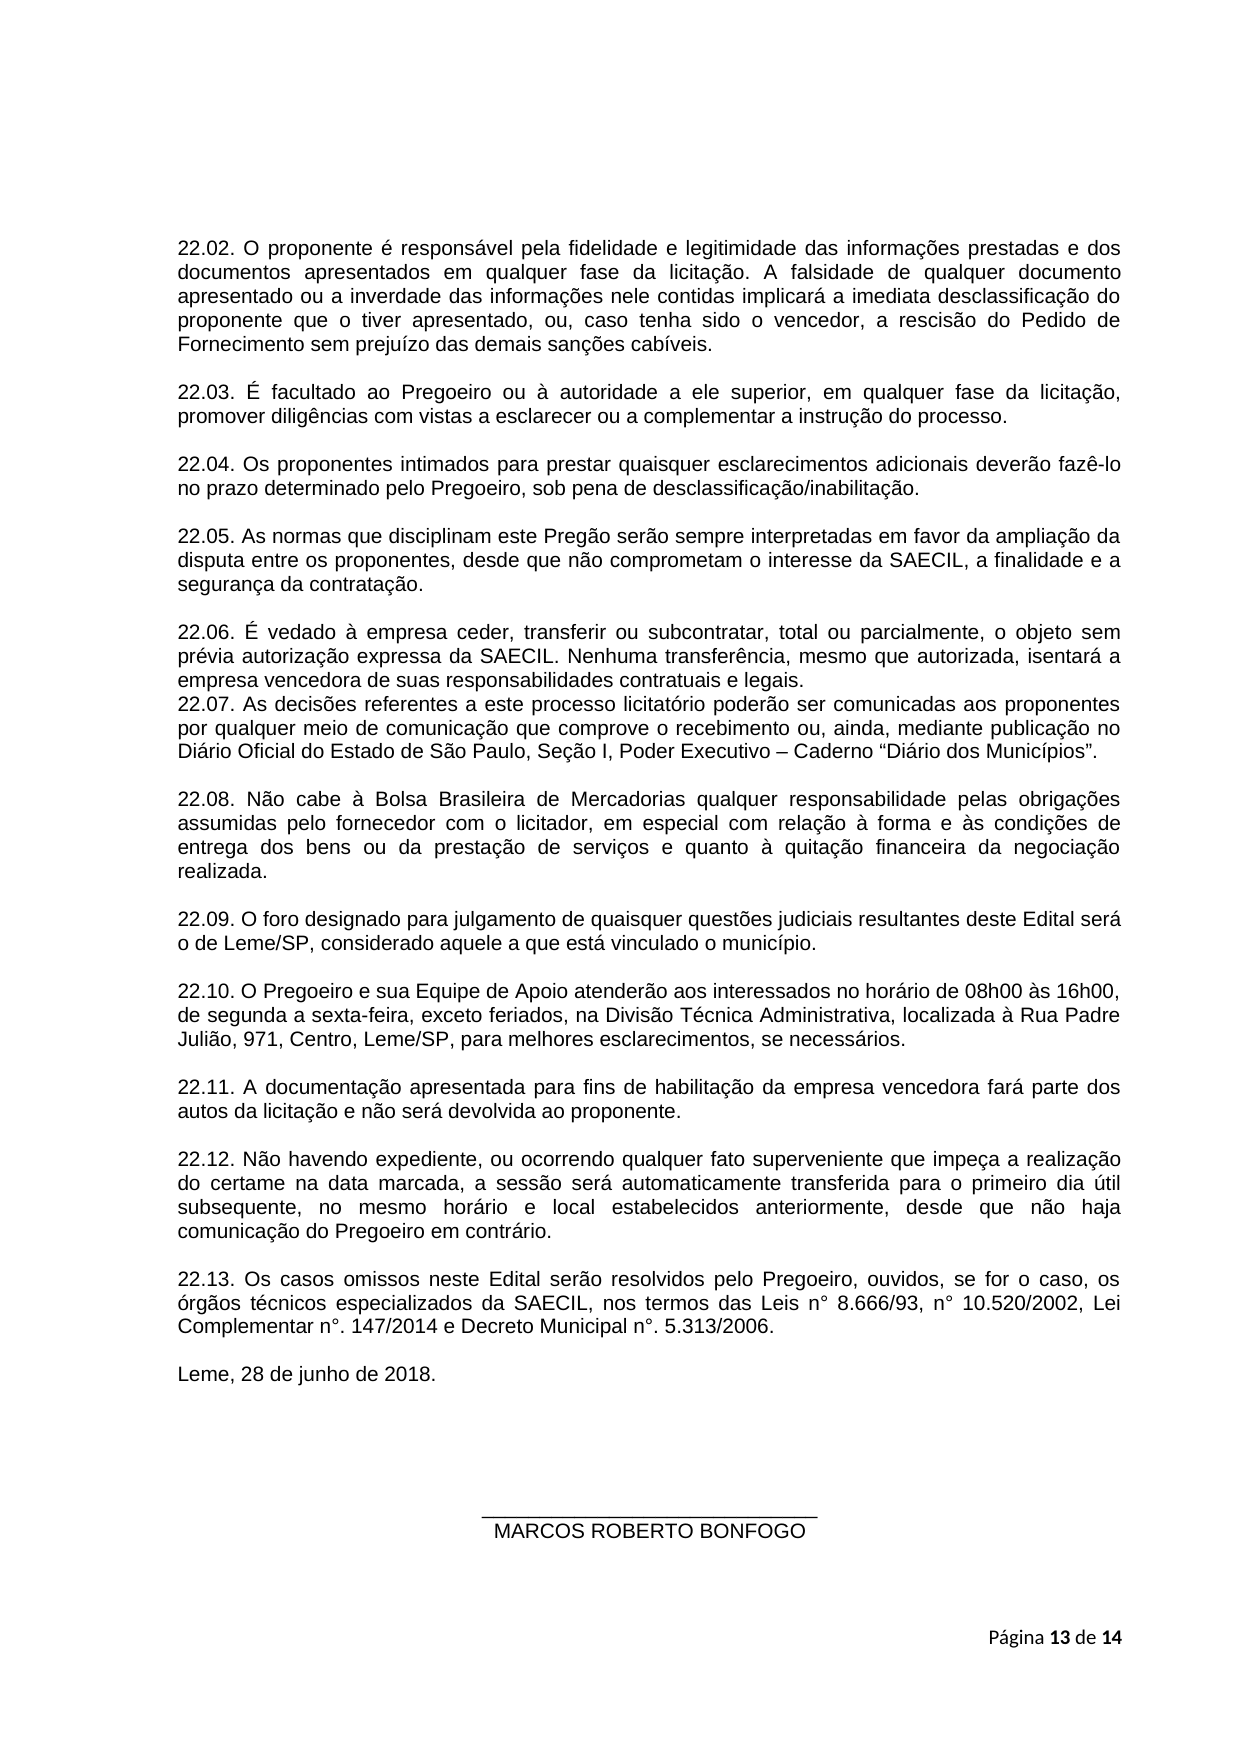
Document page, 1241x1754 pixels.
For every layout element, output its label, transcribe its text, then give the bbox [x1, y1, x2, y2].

text MARCOS ROBERTO BONFOGO [177, 1519, 1122, 1543]
text 22.12. Não havendo expediente, ou ocorrendo qualquer fato superveniente que impeça a realização do certame na data marcada, a sessão será automaticamente transferida para o primeiro dia útil subsequente, no mesmo horário e local estabelecidos anteriormente, desde que não haja comunicação do Pregoeiro em contrário. [177, 1147, 1122, 1242]
text _____________________________ [177, 1495, 1122, 1519]
text Leme, 28 de junho de 2018. [177, 1362, 1122, 1386]
text 22.08. Não cabe à Bolsa Brasileira de Mercadorias qualquer responsabilidade pelas obrigações assumidas pelo fornecedor com o licitador, em especial com relação à forma e às condições de entrega dos bens ou da prestação de serviços e quanto à quitação financeira da negociação realizada. [177, 787, 1122, 883]
text 22.11. A documentação apresentada para fins de habilitação da empresa vencedora fará parte dos autos da licitação e não será devolvida ao proponente. [177, 1075, 1122, 1123]
text 22.05. As normas que disciplinam este Pregão serão sempre interpretadas em favor da ampliação da disputa entre os proponentes, desde que não comprometam o interesse da SAECIL, a finalidade e a segurança da contratação. [177, 524, 1122, 596]
text 22.03. É facultado ao Pregoeiro ou à autoridade a ele superior, em qualquer fase da licitação, promover diligências com vistas a esclarecer ou a complementar a instrução do processo. [177, 380, 1122, 428]
text 22.07. As decisões referentes a este processo licitatório poderão ser comunicadas aos proponentes por qualquer meio de comunicação que comprove o recebimento ou, ainda, mediante publicação no Diário Oficial do Estado de São Paulo, Seção I, Poder Executivo – Caderno “Diário dos Municípios”. [177, 691, 1122, 763]
text 22.02. O proponente é responsável pela fidelidade e legitimidade das informações prestadas e dos documentos apresentados em qualquer fase da licitação. A falsidade de qualquer documento apresentado ou a inverdade das informações nele contidas implicará a imediata desclassificação do proponente que o tiver apresentado, ou, caso tenha sido o vencedor, a rescisão do Pedido de Fornecimento sem prejuízo das demais sanções cabíveis. [177, 236, 1122, 356]
text 22.06. É vedado à empresa ceder, transferir ou subcontratar, total ou parcialmente, o objeto sem prévia autorização expressa da SAECIL. Nenhuma transferência, mesmo que autorizada, isentará a empresa vencedora de suas responsabilidades contratuais e legais. [177, 619, 1122, 691]
text 22.09. O foro designado para julgamento de quaisquer questões judiciais resultantes deste Edital será o de Leme/SP, considerado aquele a que está vinculado o município. [177, 907, 1122, 955]
text 22.13. Os casos omissos neste Edital serão resolvidos pelo Pregoeiro, ouvidos, se for o caso, os órgãos técnicos especializados da SAECIL, nos termos das Leis n° 8.666/93, n° 10.520/2002, Lei Complementar n°. 147/2014 e Decreto Municipal n°. 5.313/2006. [177, 1266, 1122, 1338]
text 22.10. O Pregoeiro e sua Equipe de Apoio atenderão aos interessados no horário de 08h00 às 16h00, de segunda a sexta-feira, exceto feriados, na Divisão Técnica Administrativa, localizada à Rua Padre Julião, 971, Centro, Leme/SP, para melhores esclarecimentos, se necessários. [177, 979, 1122, 1051]
text 22.04. Os proponentes intimados para prestar quaisquer esclarecimentos adicionais deverão fazê-lo no prazo determinado pelo Pregoeiro, sob pena de desclassificação/inabilitação. [177, 452, 1122, 500]
